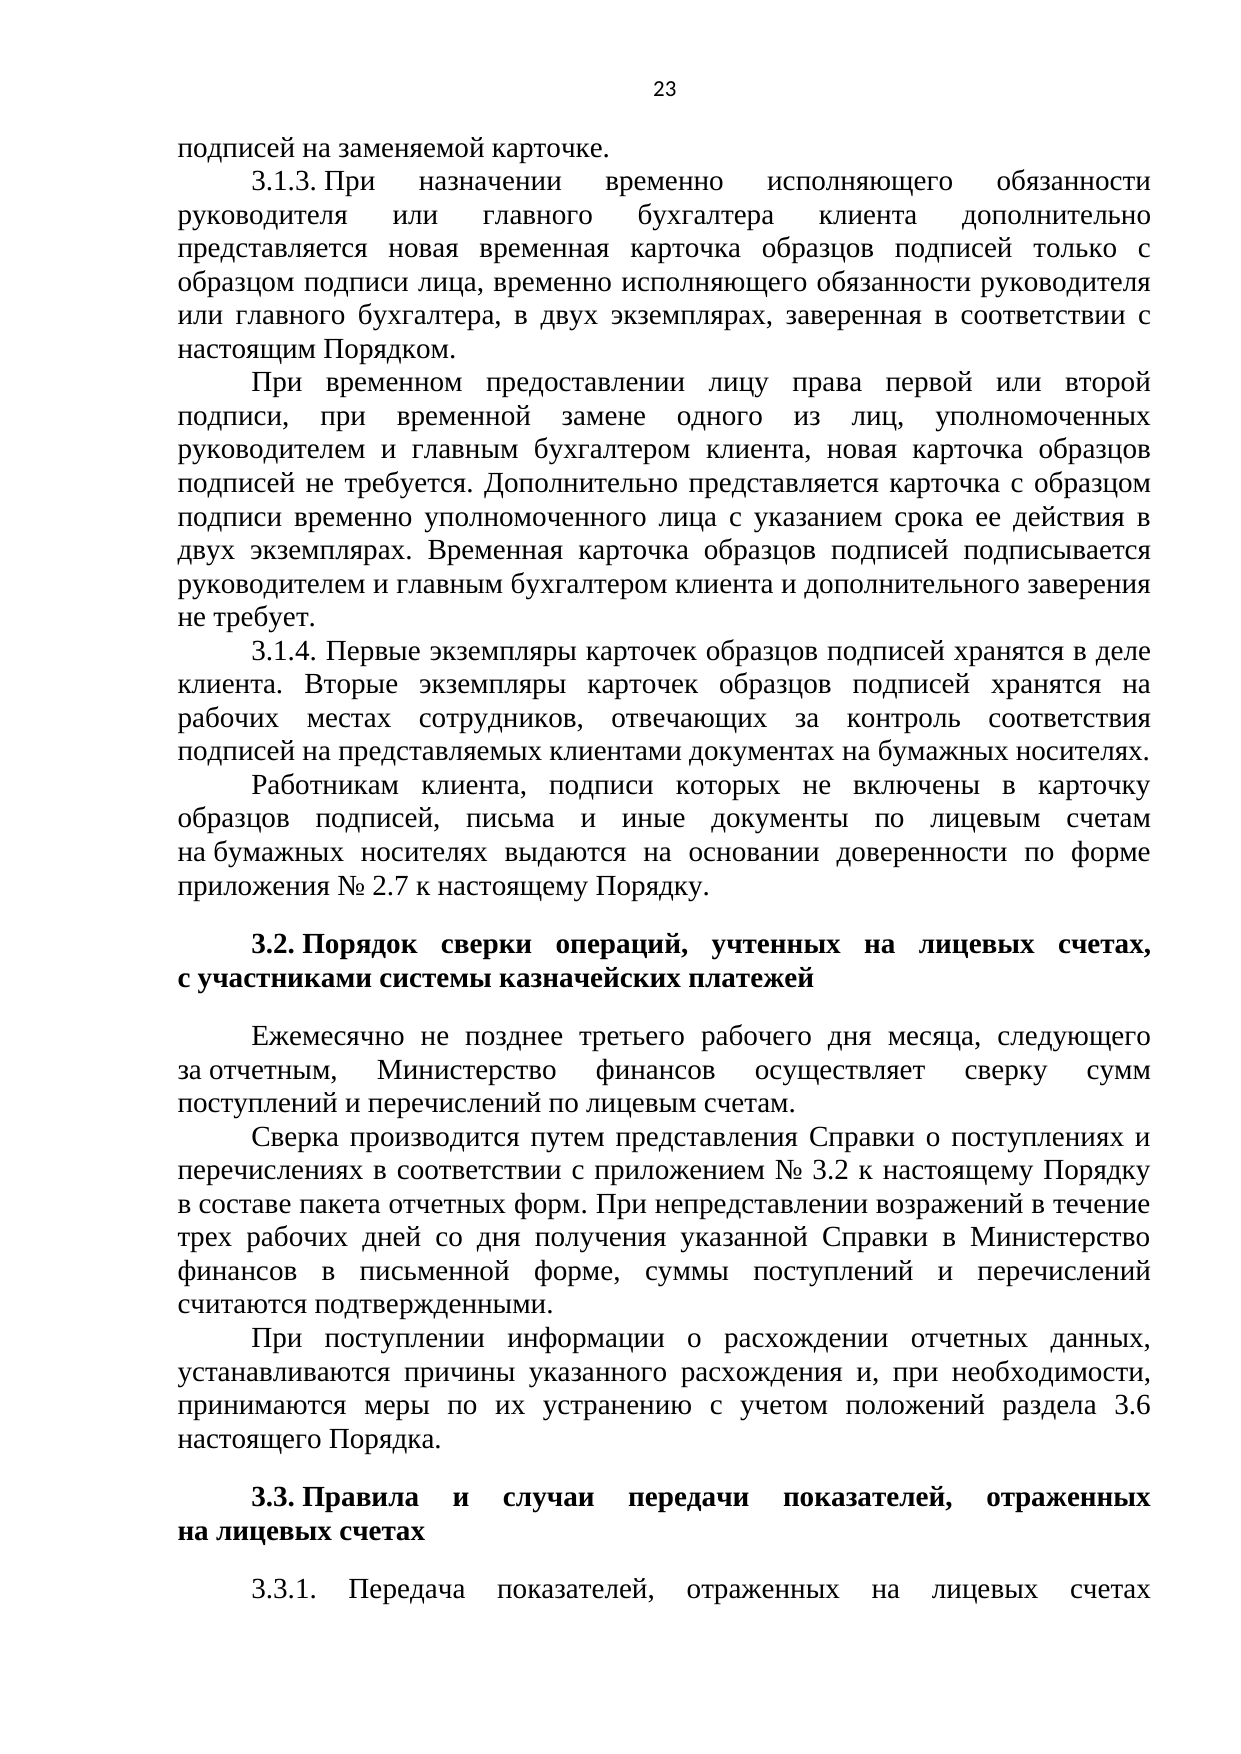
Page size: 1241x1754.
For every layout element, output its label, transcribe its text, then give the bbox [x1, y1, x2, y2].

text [177, 130, 1152, 163]
text Сверка производится путем представления Справки о поступлениях и перечислениях в соответствии с приложением № 3.2 к настоящему Порядку в составе пакета отчетных форм. При непредставлении возражений в течение трех рабочих дней со дня получения указанной Справки в Министерство финансов в письменной форме, суммы поступлений и перечислений считаются подтвержденными. [177, 1119, 1152, 1320]
text 3.1.3. При назначении временно исполняющего обязанности руководителя или главного бухгалтера клиента дополнительно представляется новая временная карточка образцов подписей только с образцом подписи лица, временно исполняющего обязанности руководителя или главного бухгалтера, в двух экземплярах, заверенная в соответствии с настоящим Порядком. [177, 163, 1152, 364]
text Ежемесячно не позднее третьего рабочего дня месяца, следующего за отчетным, Министерство финансов осуществляет сверку сумм поступлений и перечислений по лицевым счетам. [177, 1018, 1152, 1119]
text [177, 1571, 1152, 1605]
text При временном предоставлении лицу права первой или второй подписи, при временной замене одного из лиц, уполномоченных руководителем и главным бухгалтером клиента, новая карточка образцов подписей не требуется. Дополнительно представляется карточка с образцом подписи временно уполномоченного лица с указанием срока ее действия в двух экземплярах. Временная карточка образцов подписей подписывается руководителем и главным бухгалтером клиента и дополнительного заверения не требует. [177, 364, 1152, 633]
text При поступлении информации о расхождении отчетных данных, устанавливаются причины указанного расхождения и, при необходимости, принимаются меры по их устранению с учетом положений раздела 3.6 настоящего Порядка. [177, 1320, 1152, 1454]
text 3.3. Правила и случаи передачи показателей, отраженных на лицевых счетах [177, 1479, 1152, 1546]
text Работникам клиента, подписи которых не включены в карточку образцов подписей, письма и иные документы по лицевым счетам на бумажных носителях выдаются на основании доверенности по форме приложения № 2.7 к настоящему Порядку. [177, 767, 1152, 901]
text 3.2. Порядок сверки операций, учтенных на лицевых счетах, с участниками системы казначейских платежей [177, 926, 1152, 993]
text 3.1.4. Первые экземпляры карточек образцов подписей хранятся в деле клиента. Вторые экземпляры карточек образцов подписей хранятся на рабочих местах сотрудников, отвечающих за контроль соответствия подписей на представляемых клиентами документах на бумажных носителях. [177, 633, 1152, 767]
